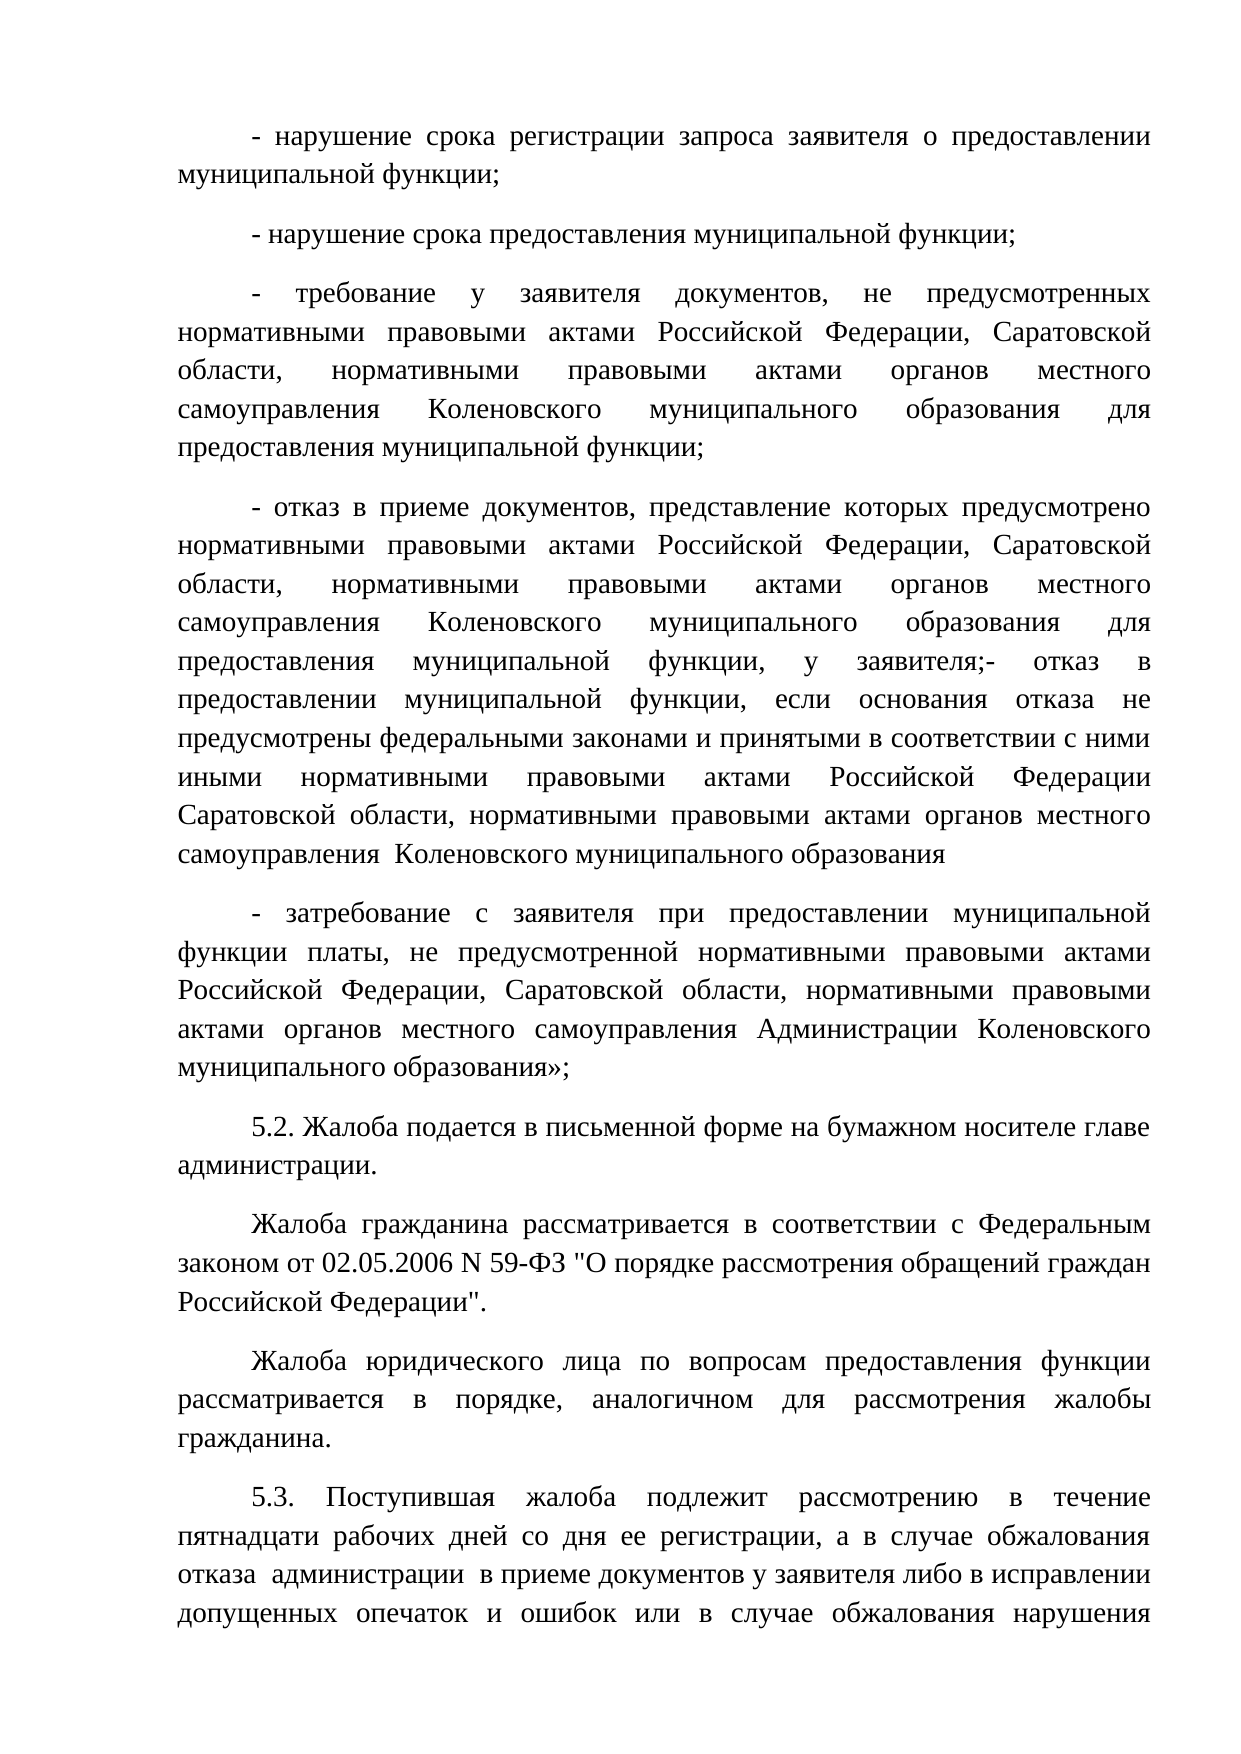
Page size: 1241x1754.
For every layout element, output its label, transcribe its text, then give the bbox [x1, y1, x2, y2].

text - нарушение срока предоставления муниципальной функции; [177, 216, 1152, 249]
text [177, 1479, 1152, 1629]
text Жалоба юридического лица по вопросам предоставления функции рассматривается в порядке, аналогичном для рассмотрения жалобы гражданина. [177, 1343, 1152, 1454]
text - затребование с заявителя при предоставлении муниципальной функции платы, не предусмотренной нормативными правовыми актами Российской Федерации, Саратовской области, нормативными правовыми актами органов местного самоуправления Администрации Коленовского муниципального образования»; [177, 895, 1152, 1083]
text 5.2. Жалоба подается в письменной форме на бумажном носителе главе администрации. [177, 1109, 1152, 1181]
text Жалоба гражданина рассматривается в соответствии с Федеральным законом от 02.05.2006 N 59-ФЗ "О порядке рассмотрения обращений граждан Российской Федерации". [177, 1207, 1152, 1317]
text - отказ в приеме документов, представление которых предусмотрено нормативными правовыми актами Российской Федерации, Саратовской области, нормативными правовыми актами органов местного самоуправления Коленовского муниципального образования для предоставления муниципальной функции, у заявителя;- отказ в предоставлении муниципальной функции, если основания отказа не предусмотрены федеральными законами и принятыми в соответствии с ними иными нормативными правовыми актами Российской Федерации Саратовской области, нормативными правовыми актами органов местного самоуправления Коленовского муниципального образования [177, 489, 1152, 869]
text - требование у заявителя документов, не предусмотренных нормативными правовыми актами Российской Федерации, Саратовской области, нормативными правовыми актами органов местного самоуправления Коленовского муниципального образования для предоставления муниципальной функции; [177, 275, 1152, 463]
text - нарушение срока регистрации запроса заявителя о предоставлении муниципальной функции; [177, 118, 1152, 190]
